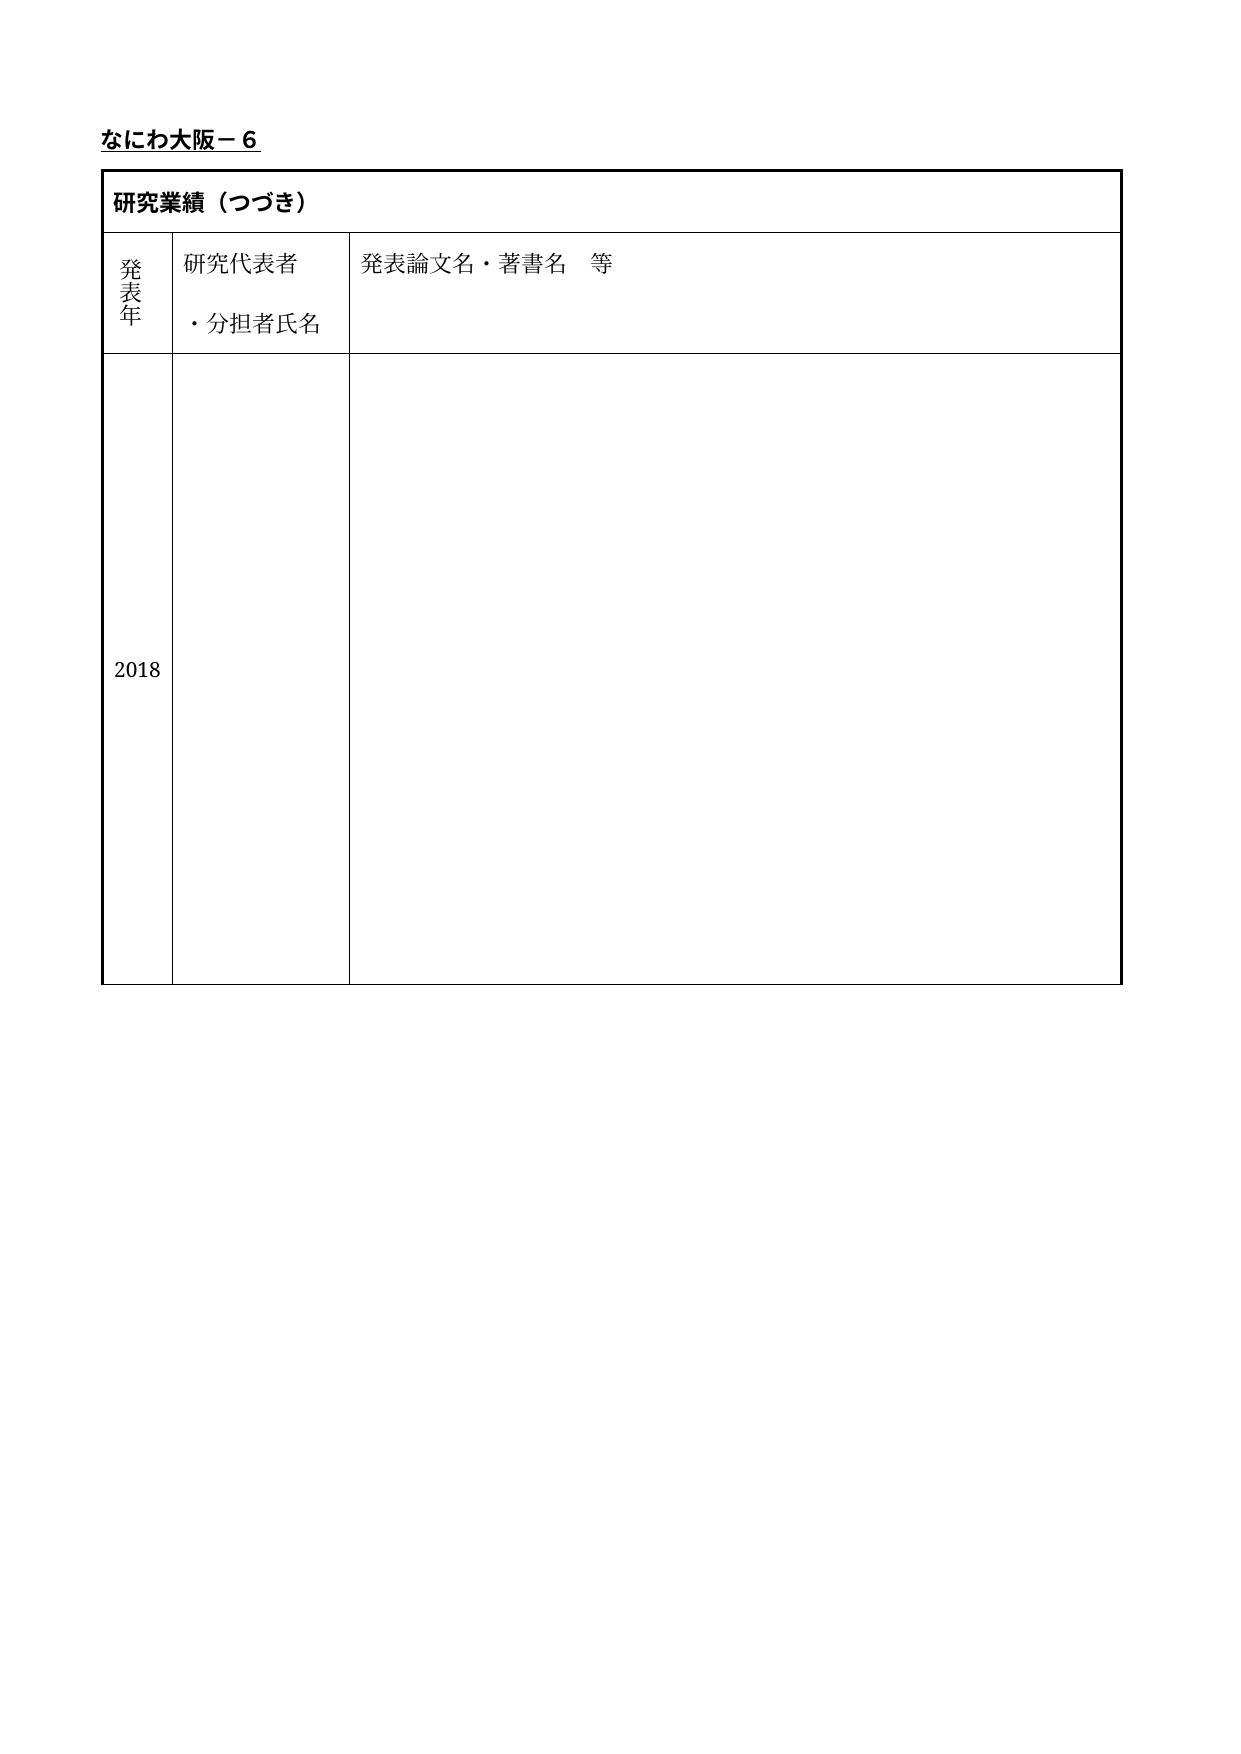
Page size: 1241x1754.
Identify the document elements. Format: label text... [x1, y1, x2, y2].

table_cell [350, 354, 1120, 984]
table_cell 発表年 [104, 233, 172, 353]
table_cell 発表論文名・著書名 等 [350, 233, 1120, 353]
text なにわ大阪－６ [100, 109, 1092, 169]
table_cell 研究代表者 ・分担者氏名 [173, 233, 349, 353]
table_header 研究業績（つづき） [104, 172, 1120, 232]
table_cell 2018 [104, 354, 172, 984]
table_cell [173, 354, 349, 984]
